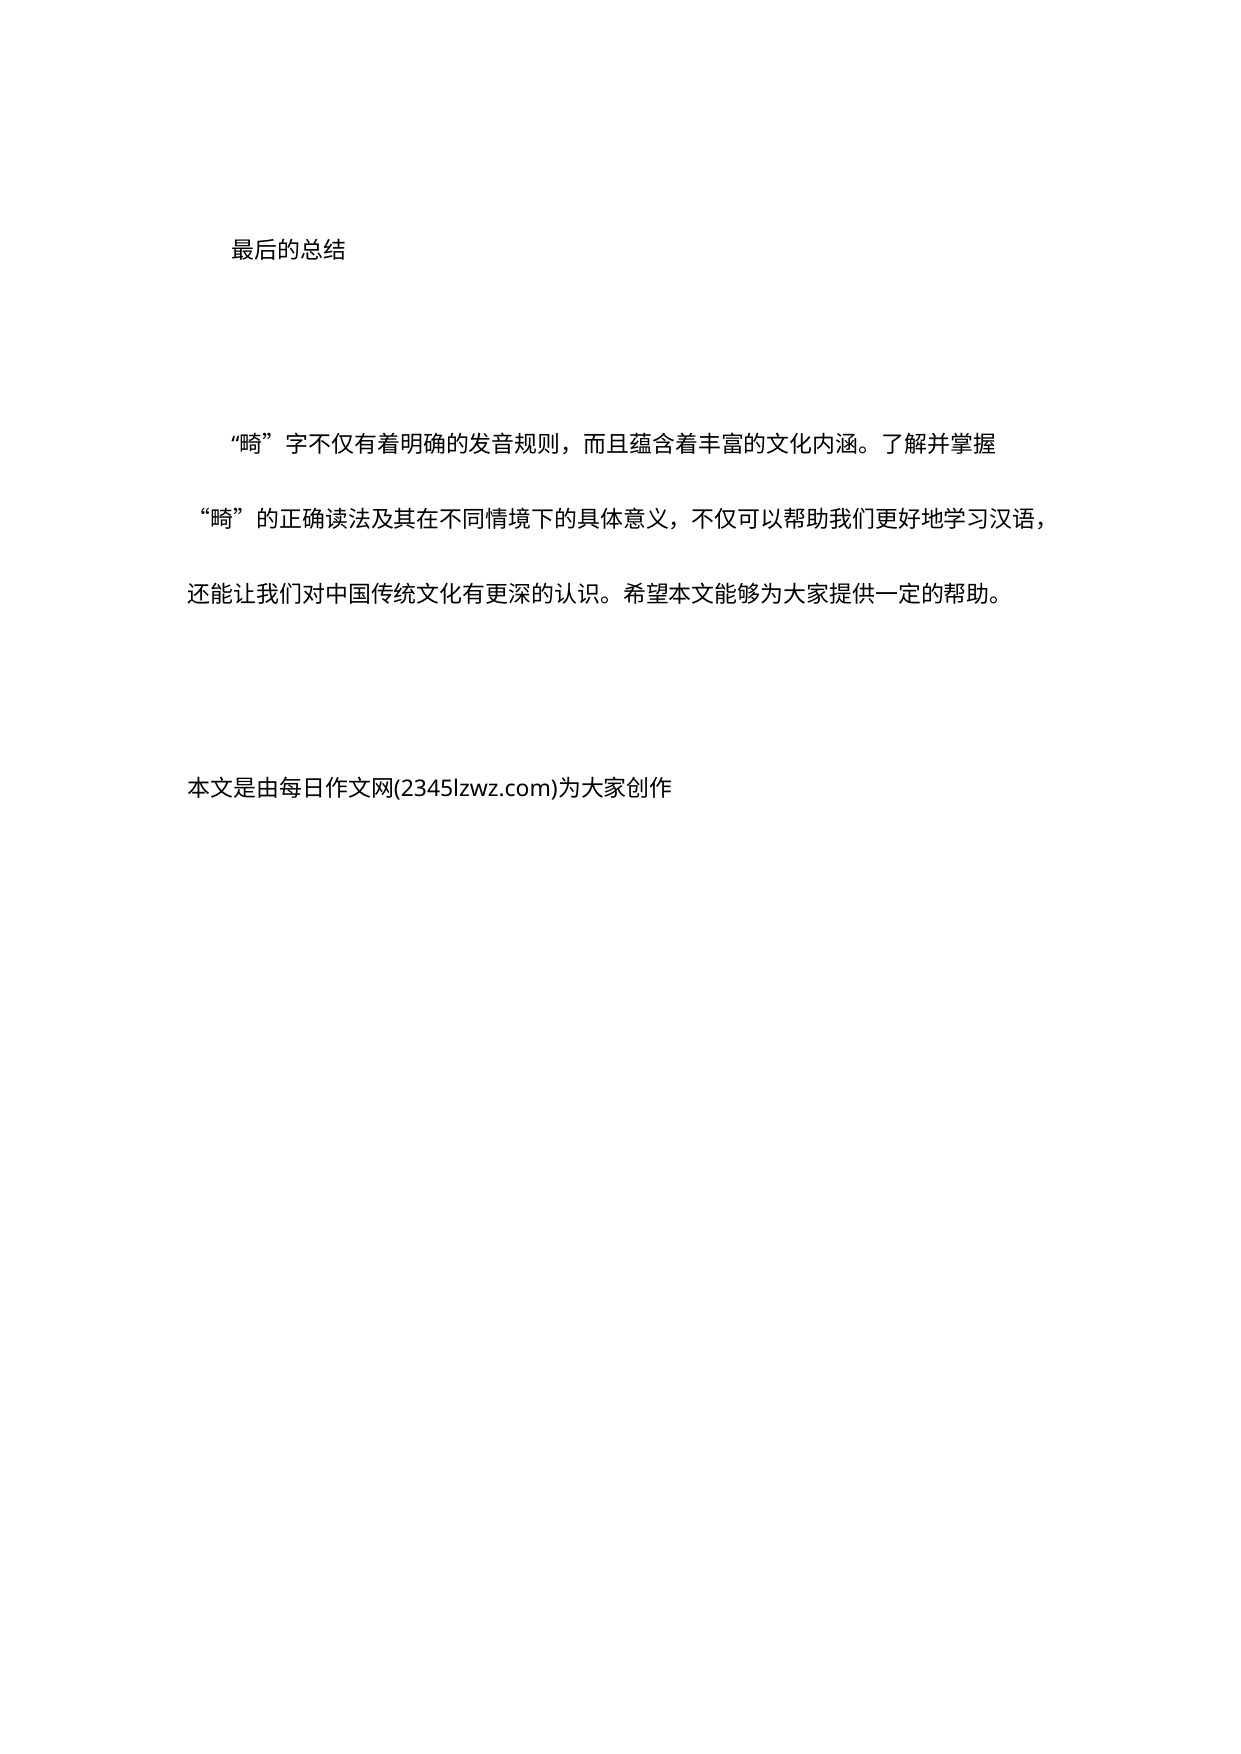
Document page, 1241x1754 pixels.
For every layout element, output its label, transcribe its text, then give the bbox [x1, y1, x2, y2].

text 本文是由每日作文网(2345lzwz.com)为大家创作 [187, 754, 1053, 819]
text “畸”字不仅有着明确的发音规则，而且蕴含着丰富的文化内涵。了解并掌握“畸”的正确读法及其在不同情境下的具体意义，不仅可以帮助我们更好地学习汉语，还能让我们对中国传统文化有更深的认识。希望本文能够为大家提供一定的帮助。 [187, 410, 1053, 624]
text 最后的总结 [187, 216, 1053, 281]
